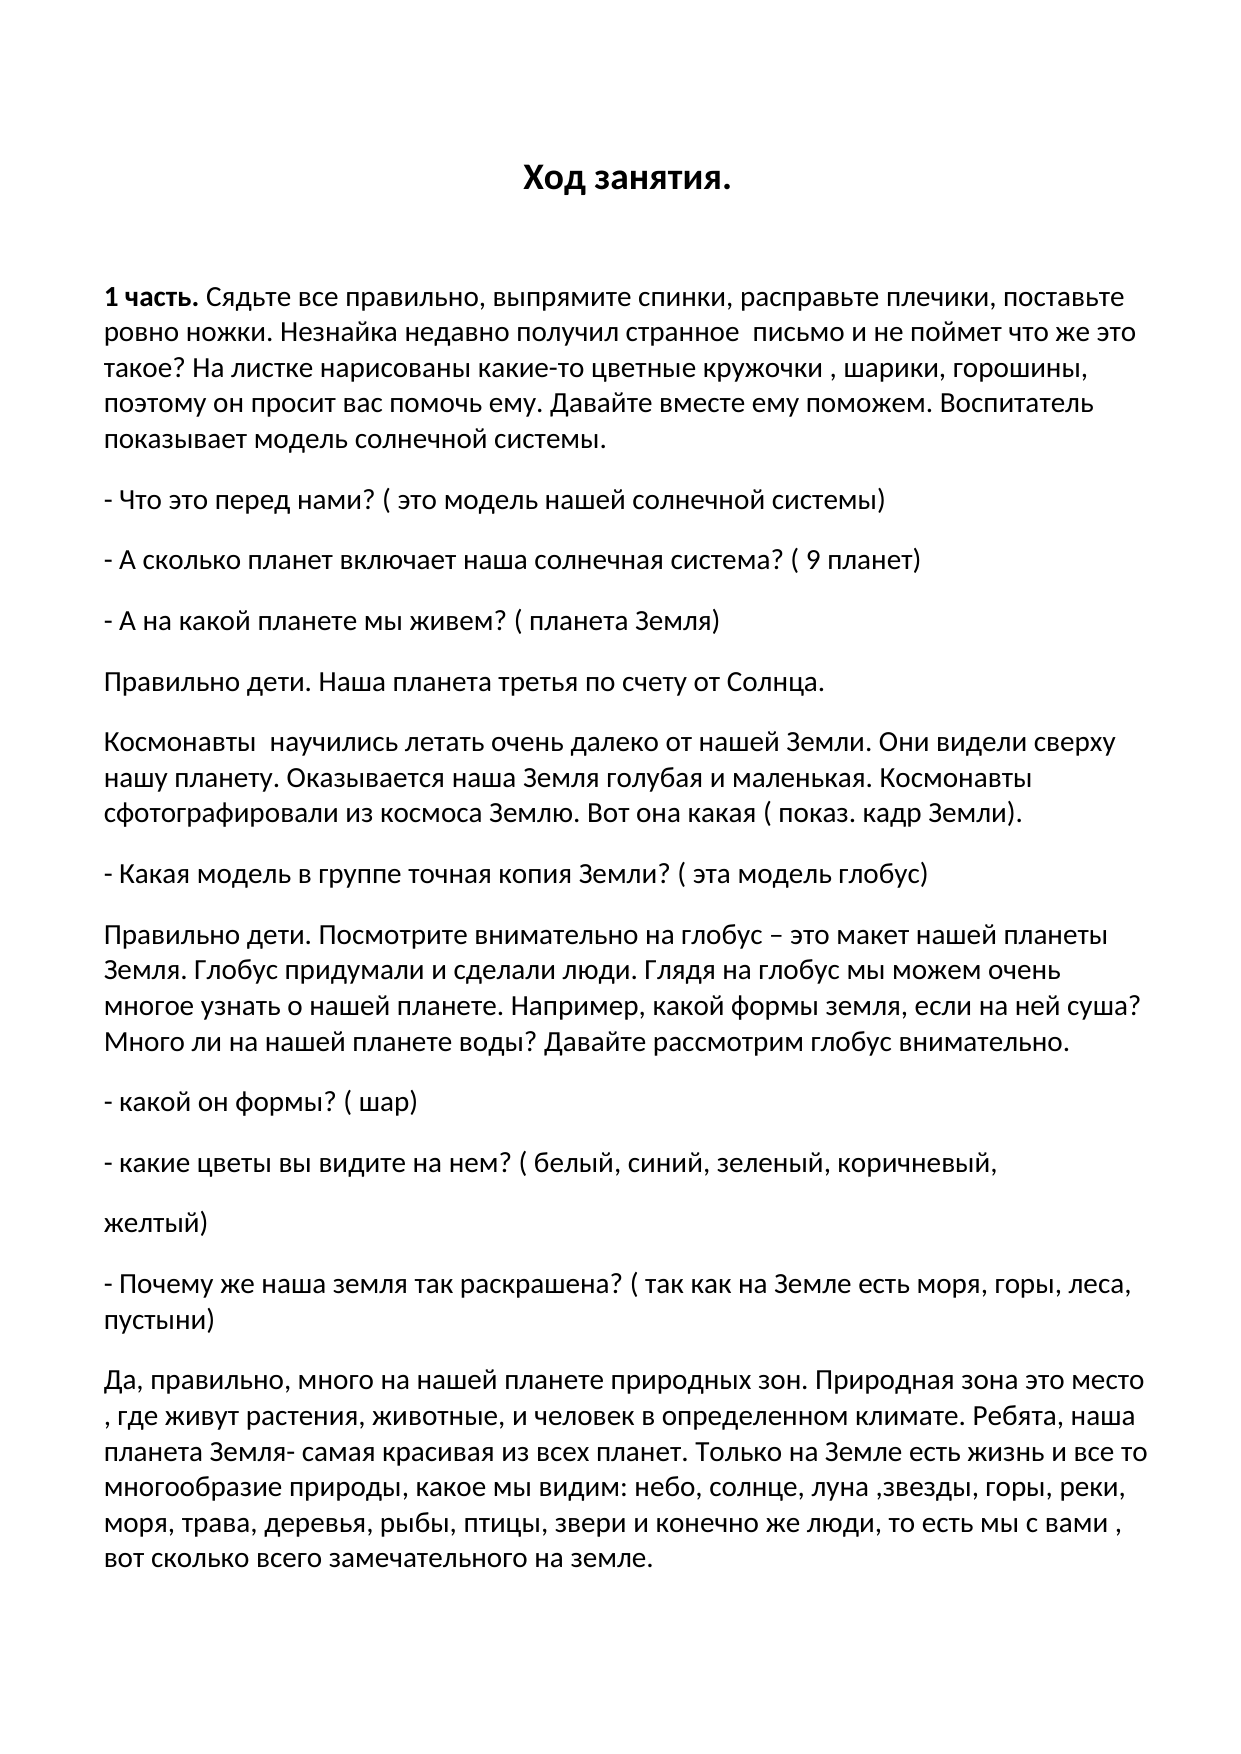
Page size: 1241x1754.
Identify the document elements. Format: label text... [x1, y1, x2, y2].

text - какие цветы вы видите на нем? ( белый, синий, зеленый, коричневый, [103, 1144, 1152, 1179]
text желтый) [103, 1204, 1152, 1240]
text Правильно дети. Посмотрите внимательно на глобус – это макет нашей планеты Земля. Глобус придумали и сделали люди. Глядя на глобус мы можем очень многое узнать о нашей планете. Например, какой формы земля, если на ней суша? Много ли на нашей планете воды? Давайте рассмотрим глобус внимательно. [103, 916, 1152, 1058]
text - какой он формы? ( шар) [103, 1083, 1152, 1119]
text - Что это перед нами? ( это модель нашей солнечной системы) [103, 481, 1152, 516]
text Правильно дети. Наша планета третья по счету от Солнца. [103, 663, 1152, 698]
text Ход занятия. [582, 171, 1152, 194]
text - А на какой планете мы живем? ( планета Земля) [103, 602, 1152, 638]
text - А сколько планет включает наша солнечная система? ( 9 планет) [103, 541, 1152, 577]
text Космонавты научились летать очень далеко от нашей Земли. Они видели сверху нашу планету. Оказывается наша Земля голубая и маленькая. Космонавты сфотографировали из космоса Землю. Вот она какая ( показ. кадр Земли). [103, 723, 1152, 830]
text - Почему же наша земля так раскрашена? ( так как на Земле есть моря, горы, леса, пустыни) [103, 1265, 1152, 1336]
text Да, правильно, много на нашей планете природных зон. Природная зона это место , где живут растения, животные, и человек в определенном климате. Ребята, наша планета Земля- самая красивая из всех планет. Только на Земле есть жизнь и все то многообразие природы, какое мы видим: небо, солнце, луна ,звезды, горы, реки, моря, трава, деревья, рыбы, птицы, звери и конечно же люди, то есть мы с вами , вот сколько всего замечательного на земле. [103, 1361, 1152, 1575]
text 1 часть. Сядьте все правильно, выпрямите спинки, расправьте плечики, поставьте ровно ножки. Незнайка недавно получил странное письмо и не поймет что же это такое? На листке нарисованы какие-то цветные кружочки , шарики, горошины, поэтому он просит вас помочь ему. Давайте вместе ему поможем. Воспитатель показывает модель солнечной системы. [103, 278, 1152, 456]
text Ход занятия. [103, 171, 570, 194]
text - Какая модель в группе точная копия Земли? ( эта модель глобус) [103, 855, 1152, 891]
